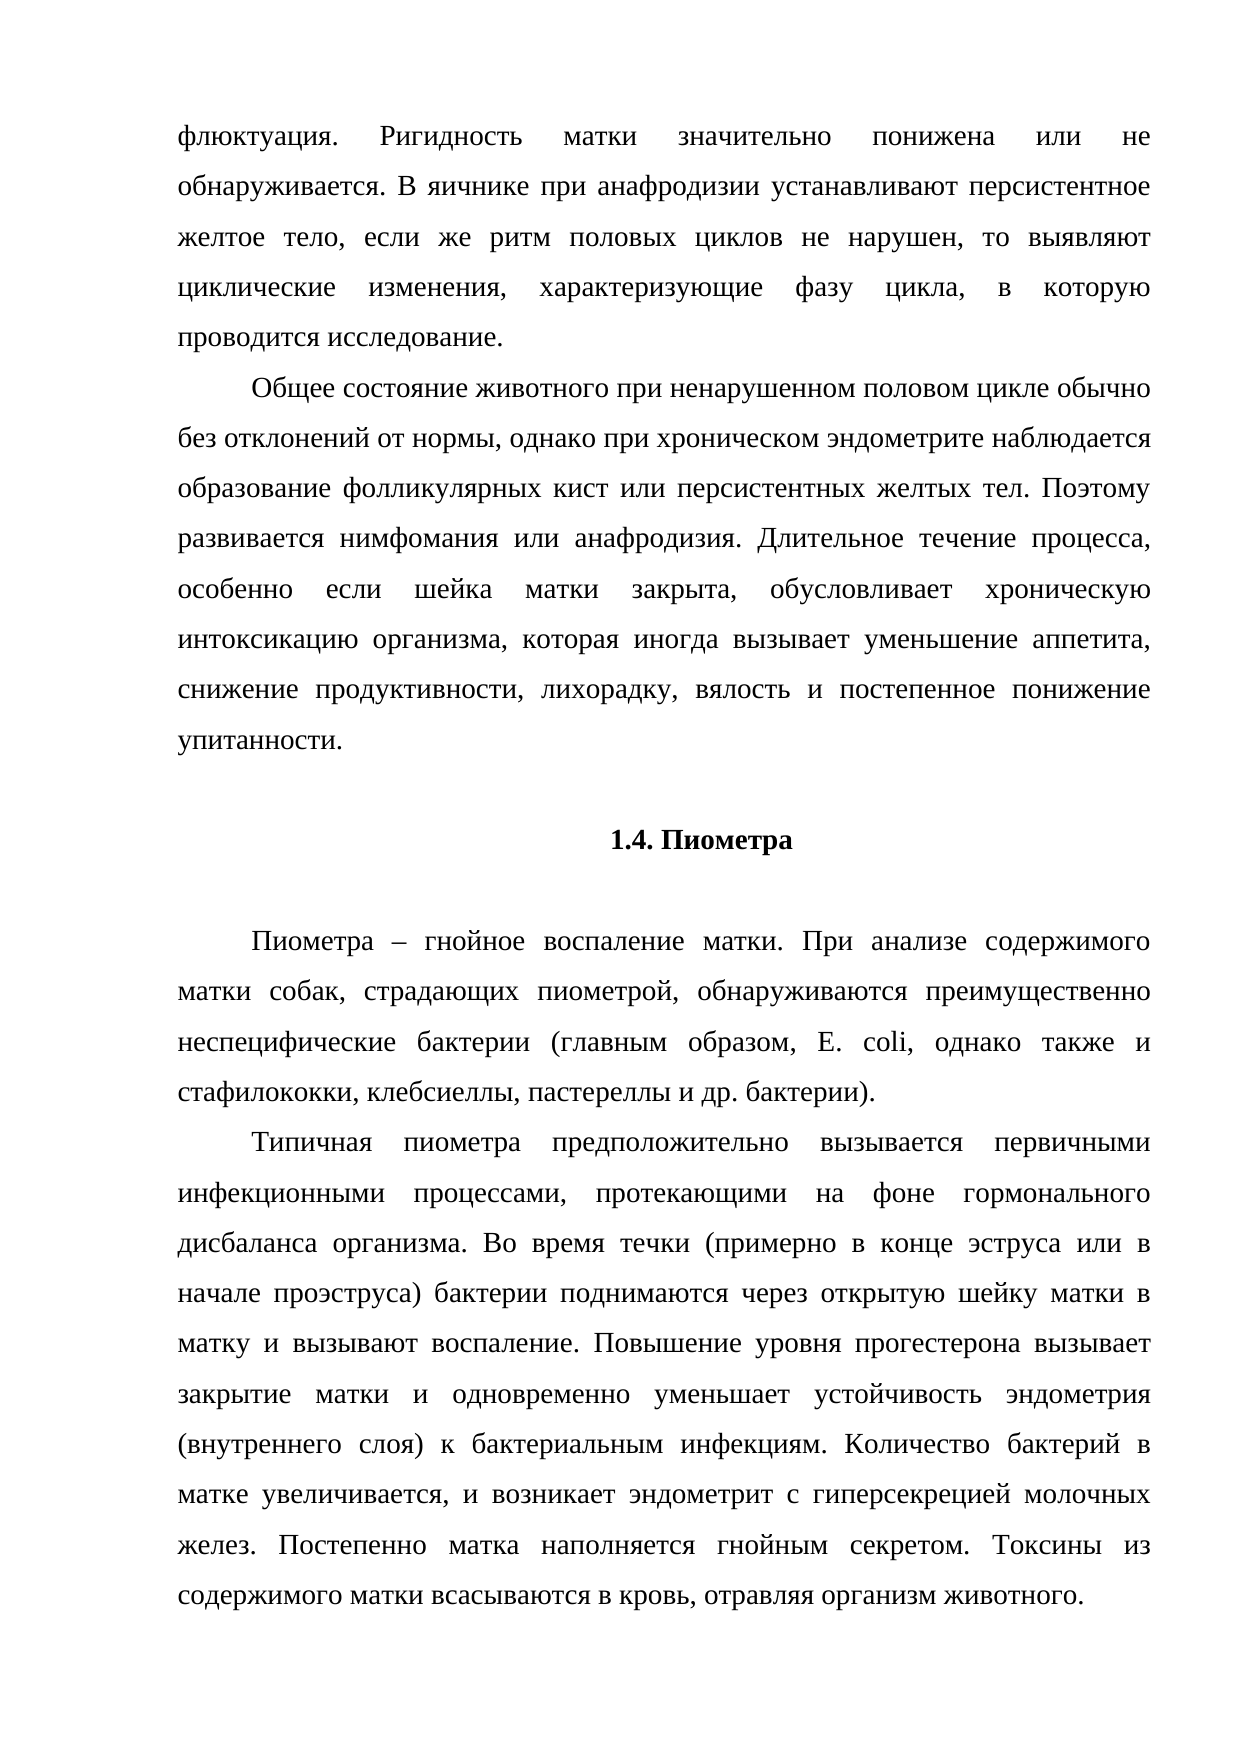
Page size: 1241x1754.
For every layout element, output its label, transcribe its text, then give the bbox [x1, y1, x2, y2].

text Пиометра – гнойное воспаление матки. При анализе содержимого матки собак, страдающих пиометрой, обнаруживаются преимущественно неспецифические бактерии (главным образом, Е. coli, однако также и стафилококки, клебсиеллы, пастереллы и др. бактерии). [177, 923, 1152, 1108]
text Общее состояние животного при ненарушенном половом цикле обычно без отклонений от нормы, однако при хроническом эндометрите наблюдается образование фолликулярных кист или персистентных желтых тел. Поэтому развивается нимфомания или анафродизия. Длительное течение процесса, особенно если шейка матки закрыта, обусловливает хроническую интоксикацию организма, которая иногда вызывает уменьшение аппетита, снижение продуктивности, лихорадку, вялость и постепенное понижение упитанности. [177, 370, 1152, 755]
text Типичная пиометра предположительно вызывается первичными инфекционными процессами, протекающими на фоне гормонального дисбаланса организма. Во время течки (примерно в конце эструса или в начале проэструса) бактерии поднимаются через открытую шейку матки в матку и вызывают воспаление. Повышение уровня прогестерона вызывает закрытие матки и одновременно уменьшает устойчивость эндометрия (внутреннего слоя) к бактериальным инфекциям. Количество бактерий в матке увеличивается, и возникает эндометрит с гиперсекрецией молочных желез. Постепенно матка наполняется гнойным секретом. Токсины из содержимого матки всасываются в кровь, отравляя организм животного. [177, 1124, 1152, 1611]
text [177, 118, 1152, 353]
text 1.4. Пиометра [177, 822, 1152, 856]
